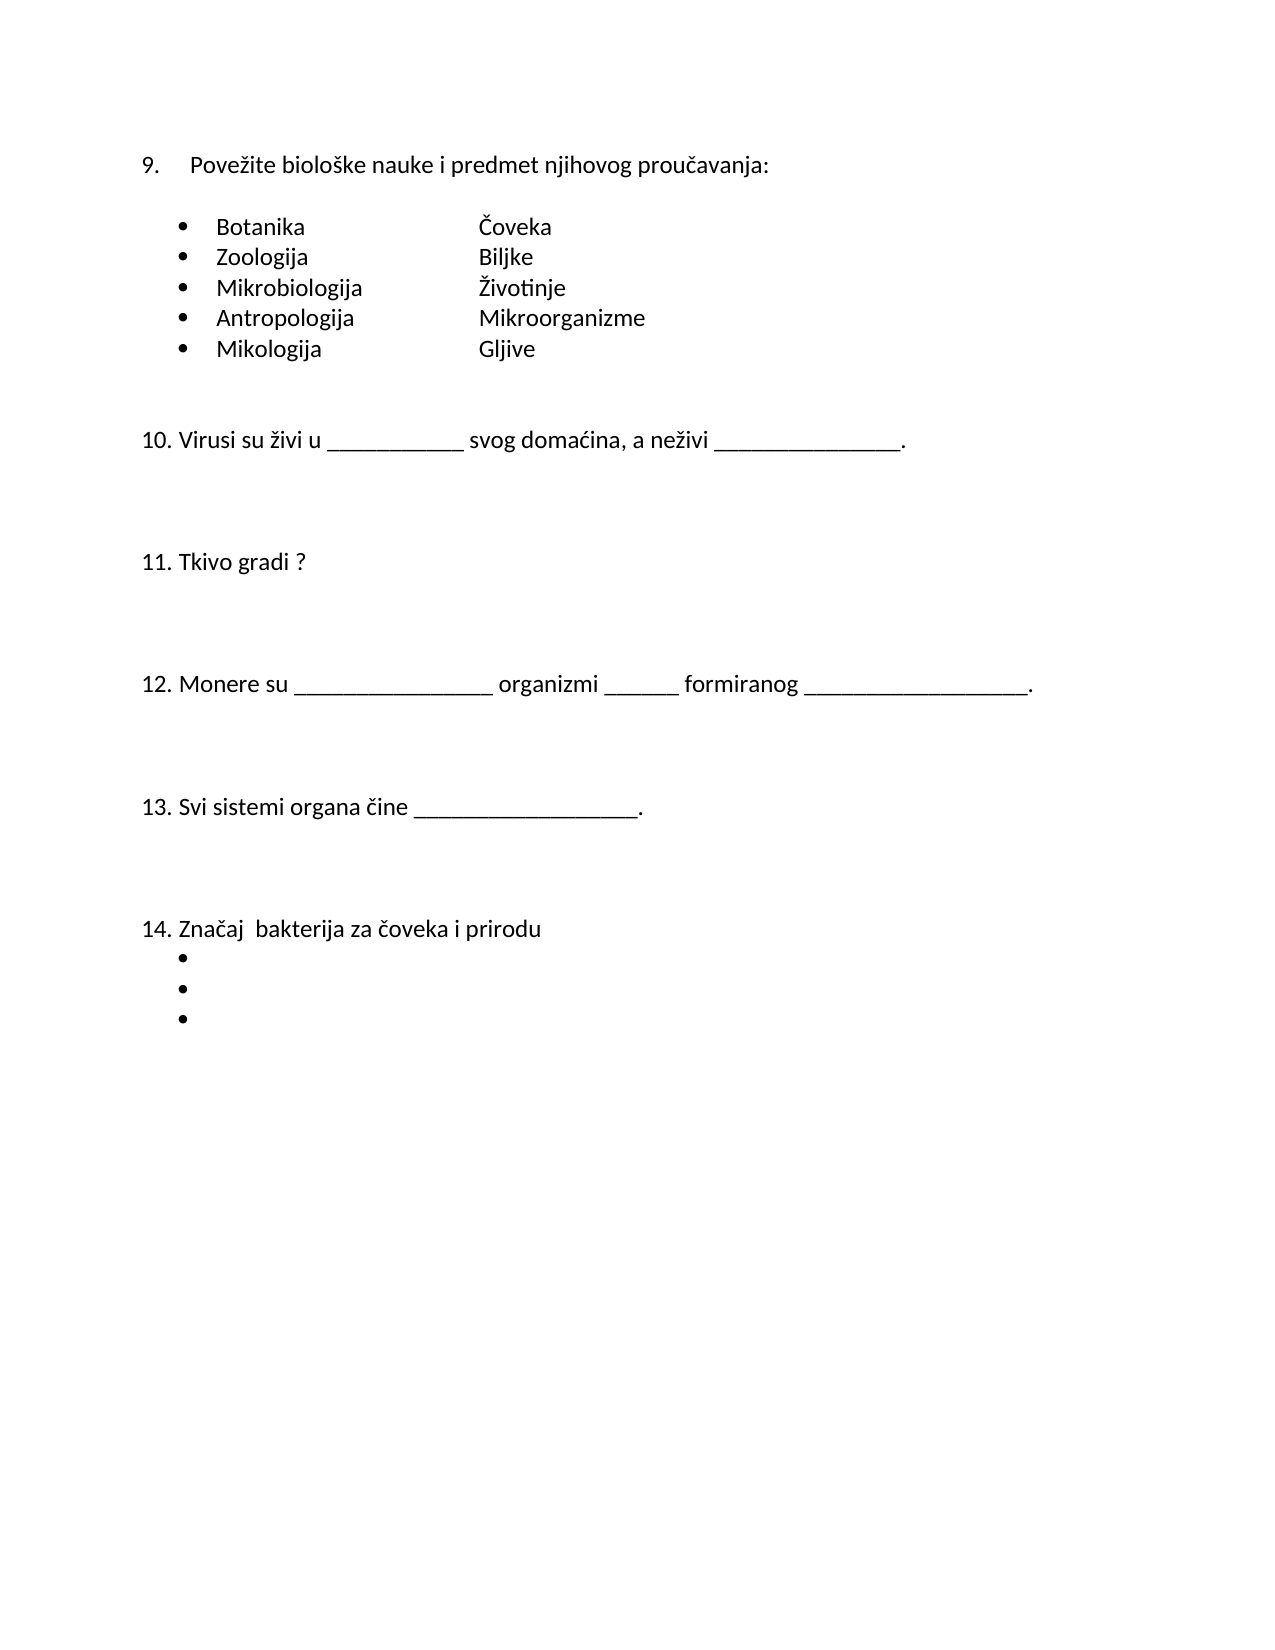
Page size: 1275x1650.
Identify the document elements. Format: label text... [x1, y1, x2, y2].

list Povežite biološke nauke i predmet njihovog proučavanja: [141, 150, 1167, 180]
list Značaj bakterija za čoveka i prirodu [141, 913, 1167, 943]
list Zoologija Biljke [178, 241, 1167, 272]
list Mikologija Gljive [178, 333, 1167, 363]
list Svi sistemi organa čine __________________. [141, 791, 1167, 821]
list Virusi su živi u ___________ svog domaćina, a neživi _______________. [141, 424, 1167, 455]
list Botanika Čoveka [178, 211, 1275, 241]
list Mikrobiologija Životinje [178, 272, 1167, 302]
list Monere su ________________ organizmi ______ formiranog __________________. [141, 668, 1242, 699]
list Tkivo gradi ? [141, 546, 1167, 577]
list Antropologija Mikroorganizme [178, 302, 1167, 333]
